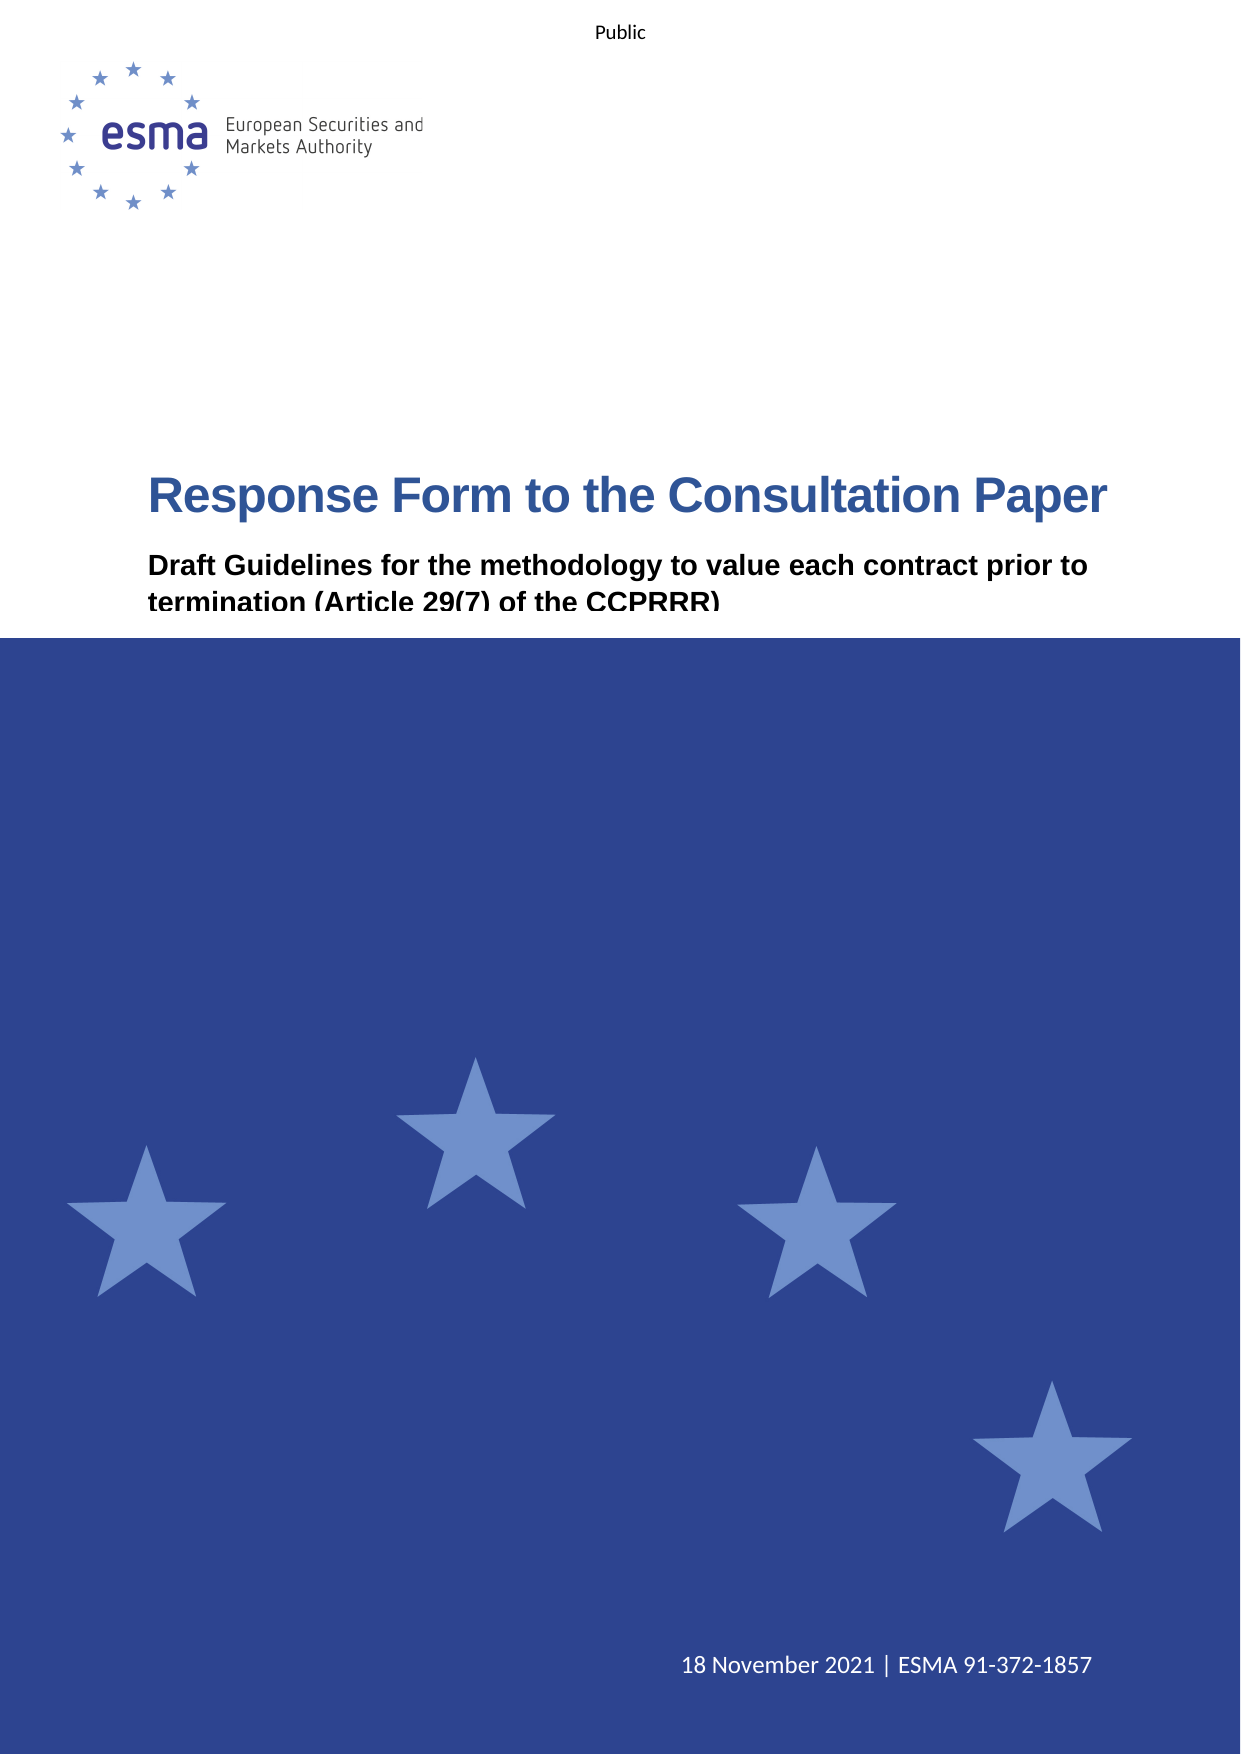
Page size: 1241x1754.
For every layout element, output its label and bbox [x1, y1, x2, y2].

picture [60, 61, 423, 210]
picture [0, 638, 1241, 1754]
